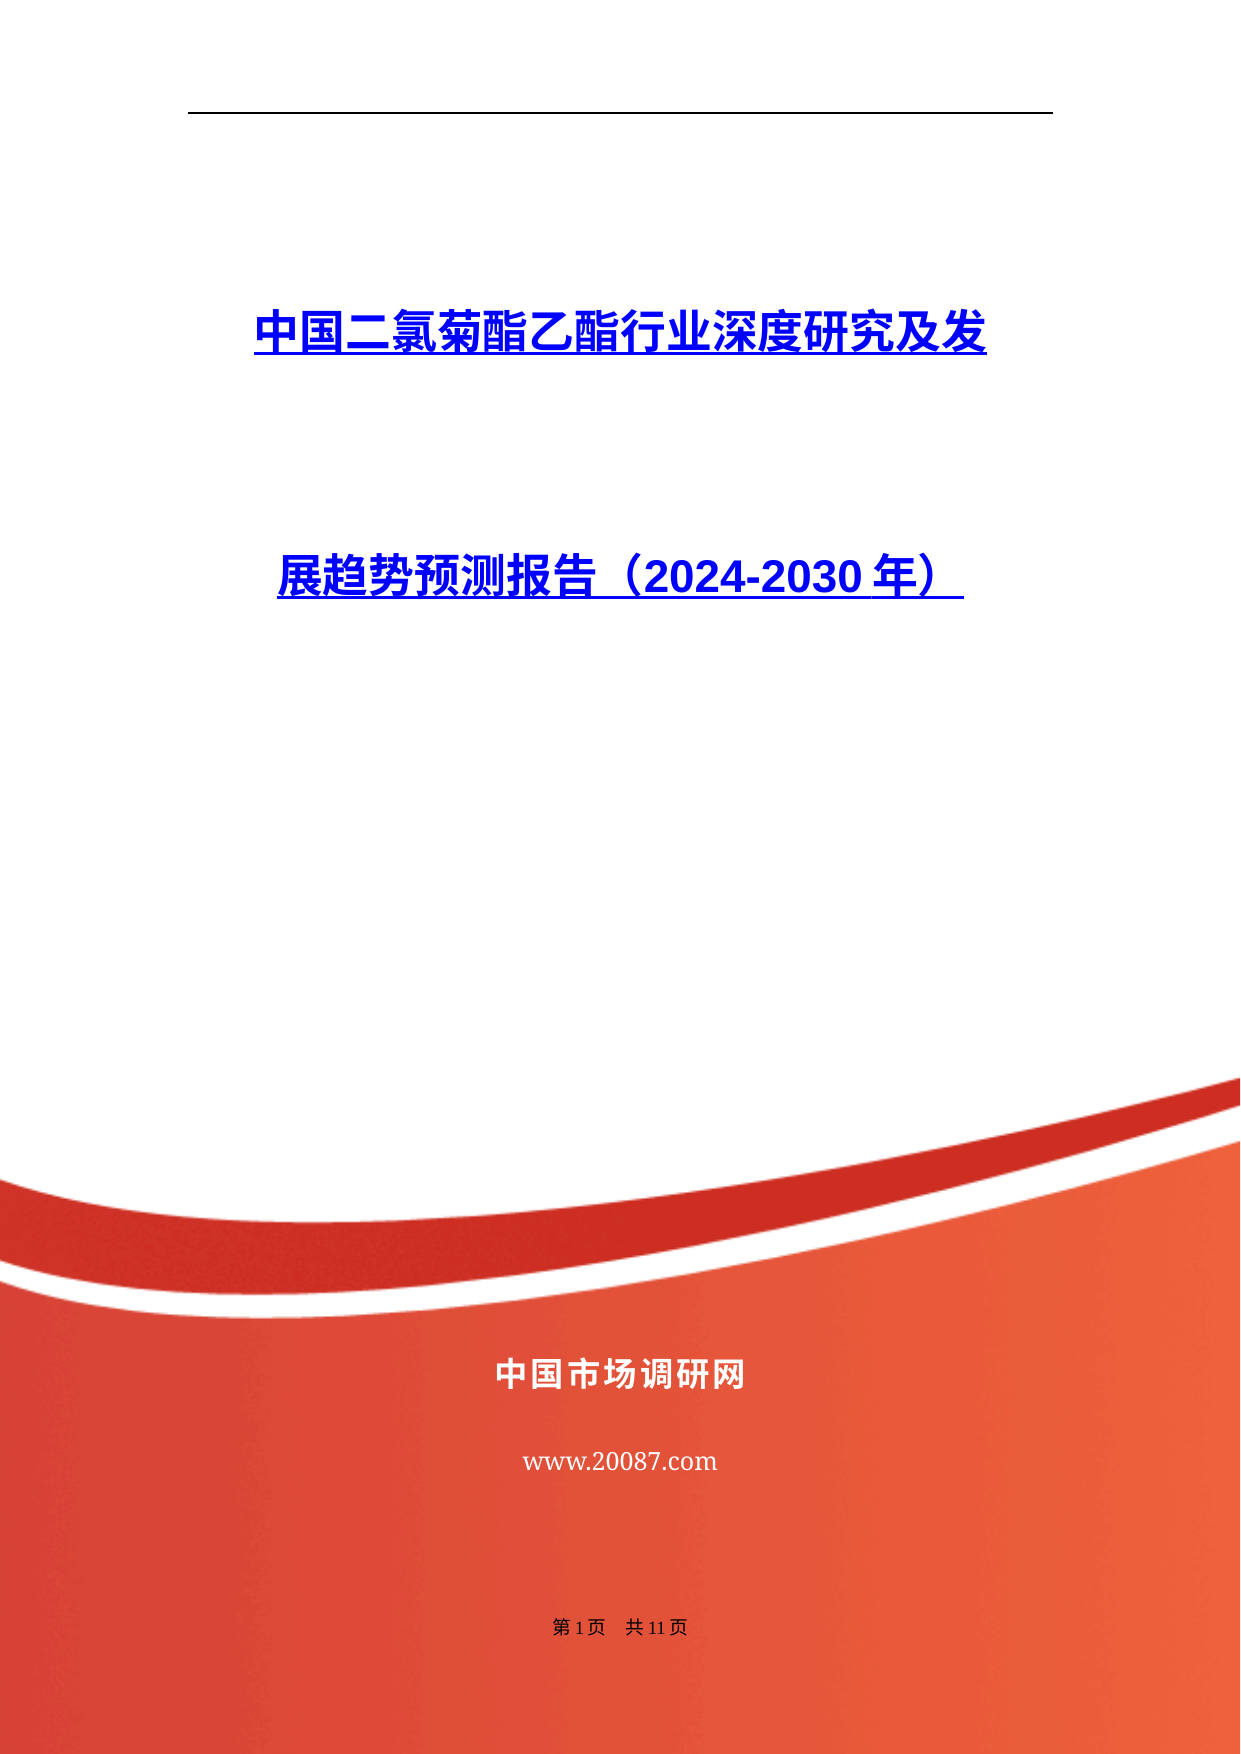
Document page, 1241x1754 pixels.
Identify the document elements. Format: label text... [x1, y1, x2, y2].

text www.20087.com [187, 1428, 1053, 1493]
subtitle 中国市场调研网 [187, 1339, 1053, 1404]
picture [0, 1006, 1241, 1754]
table_header 中国二氯菊酯乙酯行业深度研究及发展趋势预测报告（2024-2030年） [188, 207, 1053, 773]
